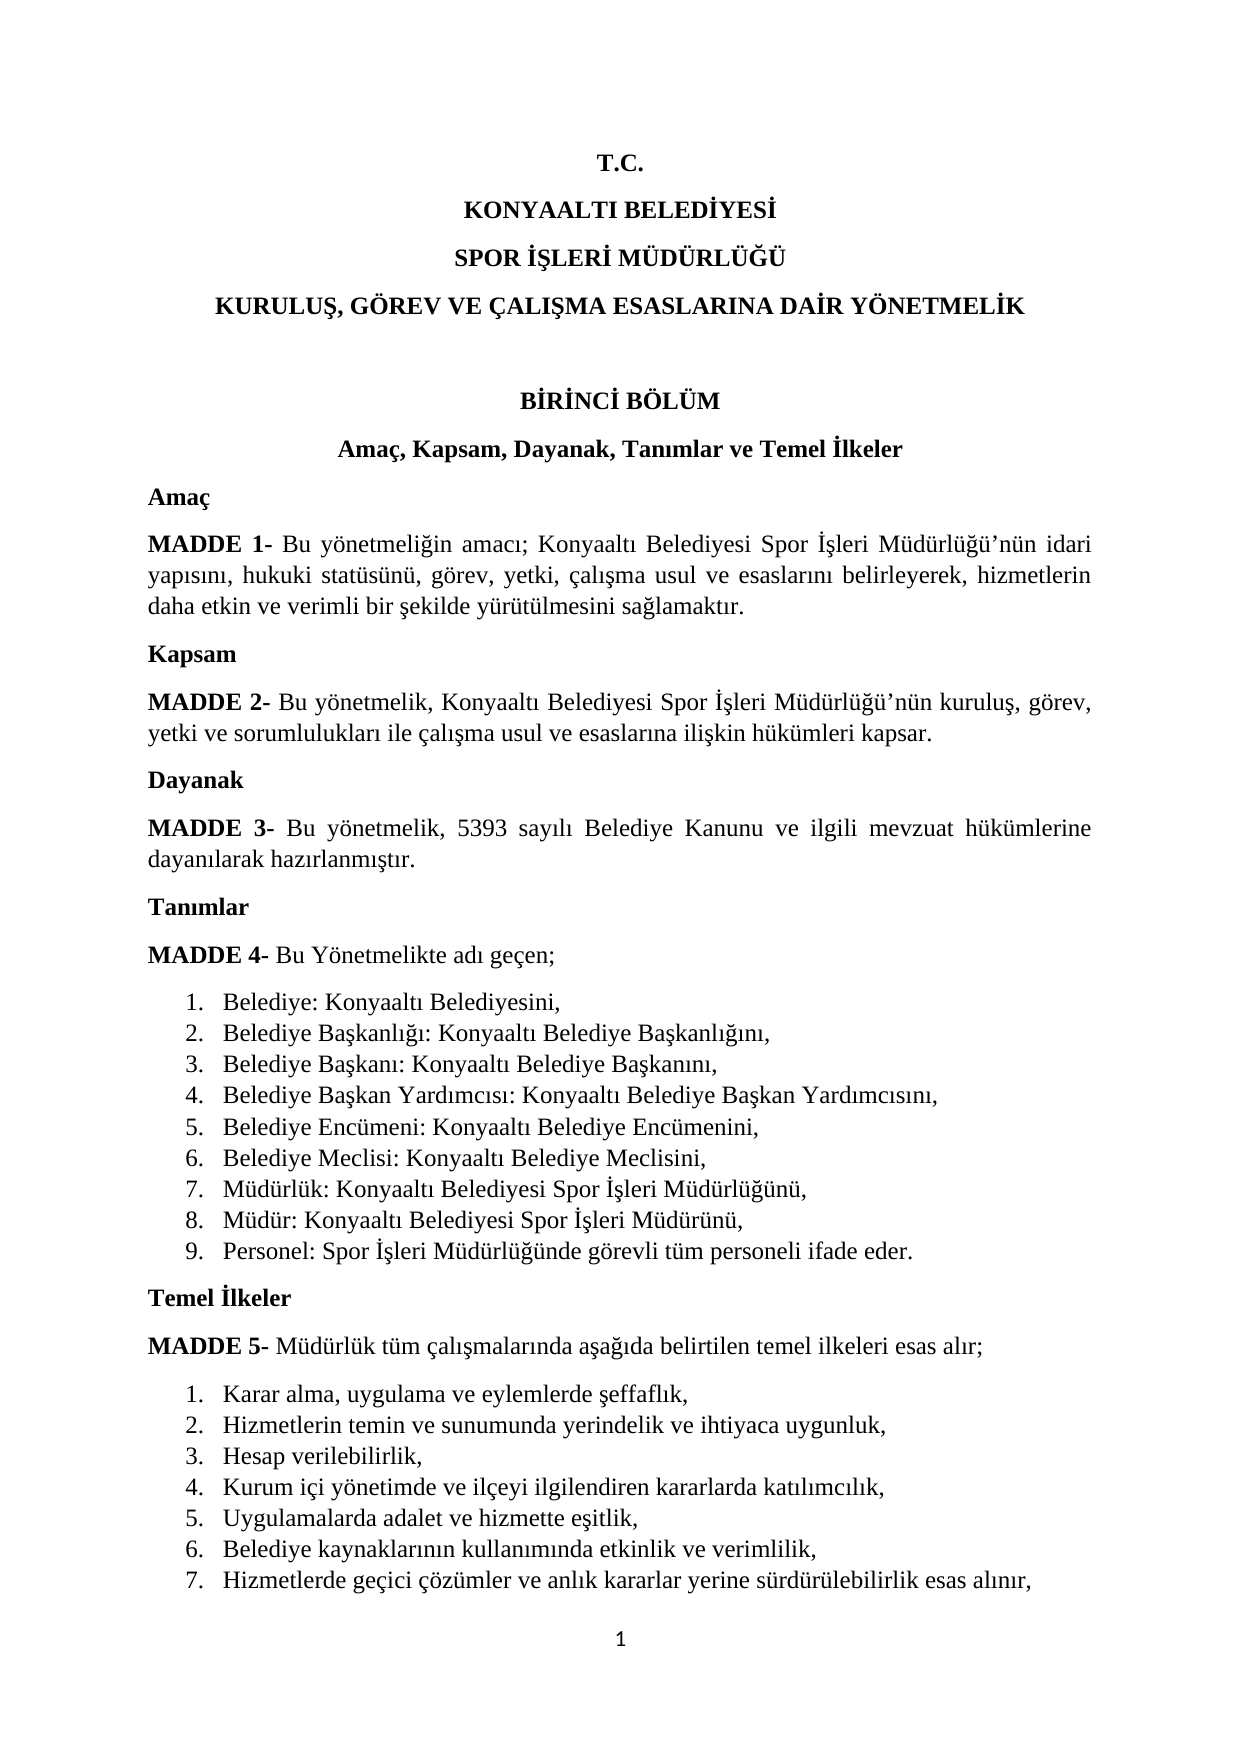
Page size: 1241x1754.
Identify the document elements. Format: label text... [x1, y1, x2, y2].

list Uygulamalarda adalet ve hizmette eşitlik, [185, 1503, 1093, 1532]
list Personel: Spor İşleri Müdürlüğünde görevli tüm personeli ifade eder. [185, 1236, 1093, 1264]
text Temel İlkeler [148, 1283, 1093, 1312]
text T.C. [148, 148, 1093, 176]
text KONYAALTI BELEDİYESİ [148, 195, 1093, 224]
list Karar alma, uygulama ve eylemlerde şeffaflık, [185, 1379, 1093, 1408]
list Belediye Başkanlığı: Konyaaltı Belediye Başkanlığını, [185, 1018, 1093, 1047]
text Amaç, Kapsam, Dayanak, Tanımlar ve Temel İlkeler [148, 434, 1093, 463]
text BİRİNCİ BÖLÜM [148, 386, 1093, 415]
list Belediye kaynaklarının kullanımında etkinlik ve verimlilik, [185, 1534, 1093, 1563]
text MADDE 4- Bu Yönetmelikte adı geçen; [148, 940, 1093, 968]
list Müdürlük: Konyaaltı Belediyesi Spor İşleri Müdürlüğünü, [185, 1174, 1093, 1202]
text Amaç [148, 482, 1093, 510]
list Belediye: Konyaaltı Belediyesini, [185, 987, 1093, 1016]
list Belediye Meclisi: Konyaaltı Belediye Meclisini, [185, 1143, 1093, 1171]
list Hizmetlerin temin ve sunumunda yerindelik ve ihtiyaca uygunluk, [185, 1410, 1093, 1439]
list Hizmetlerde geçici çözümler ve anlık kararlar yerine sürdürülebilirlik esas alınır, [185, 1565, 1093, 1594]
text Tanımlar [148, 892, 1093, 921]
list Belediye Başkan Yardımcısı: Konyaaltı Belediye Başkan Yardımcısını, [185, 1081, 1093, 1109]
text Kapsam [148, 639, 1093, 668]
list Hesap verilebilirlik, [185, 1441, 1093, 1470]
text MADDE 3- Bu yönetmelik, 5393 sayılı Belediye Kanunu ve ilgili mevzuat hükümlerine dayanılarak hazırlanmıştır. [148, 813, 1093, 873]
list Belediye Encümeni: Konyaaltı Belediye Encümenini, [185, 1112, 1093, 1140]
text MADDE 5- Müdürlük tüm çalışmalarında aşağıda belirtilen temel ilkeleri esas alır; [148, 1331, 1093, 1360]
text MADDE 1- Bu yönetmeliğin amacı; Konyaaltı Belediyesi Spor İşleri Müdürlüğü’nün idari yapısını, hukuki statüsünü, görev, yetki, çalışma usul ve esaslarını belirleyerek, hizmetlerin daha etkin ve verimli bir şekilde yürütülmesini sağlamaktır. [148, 529, 1093, 620]
list Kurum içi yönetimde ve ilçeyi ilgilendiren kararlarda katılımcılık, [185, 1472, 1093, 1501]
text KURULUŞ, GÖREV VE ÇALIŞMA ESASLARINA DAİR YÖNETMELİK [148, 291, 1093, 319]
text SPOR İŞLERİ MÜDÜRLÜĞÜ [148, 243, 1093, 272]
text MADDE 2- Bu yönetmelik, Konyaaltı Belediyesi Spor İşleri Müdürlüğü’nün kuruluş, görev, yetki ve sorumlulukları ile çalışma usul ve esaslarına ilişkin hükümleri kapsar. [148, 687, 1093, 747]
list Belediye Başkanı: Konyaaltı Belediye Başkanını, [185, 1049, 1093, 1078]
list Müdür: Konyaaltı Belediyesi Spor İşleri Müdürünü, [185, 1205, 1093, 1233]
text Dayanak [148, 766, 1093, 794]
